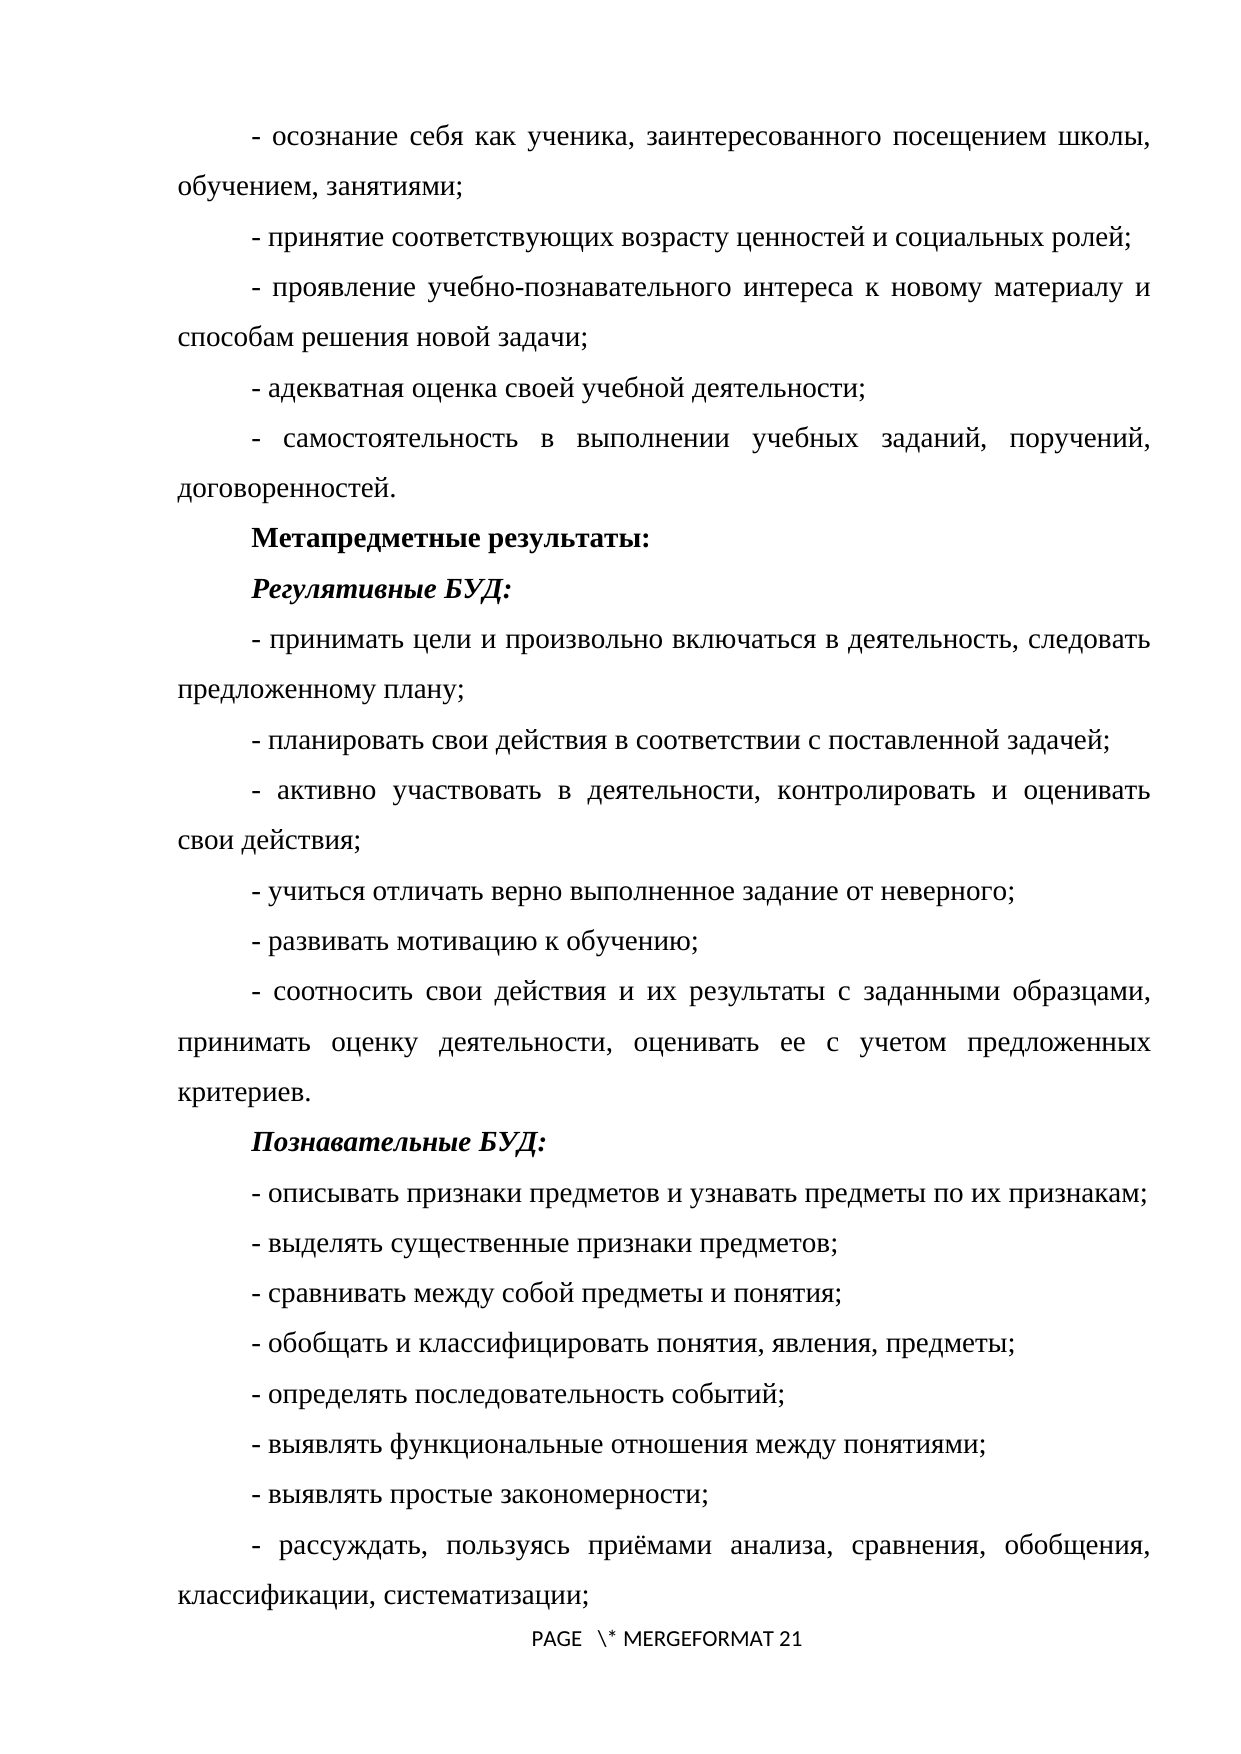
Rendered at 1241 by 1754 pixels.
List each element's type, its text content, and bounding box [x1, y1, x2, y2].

text - учиться отличать верно выполненное задание от неверного; [177, 873, 1152, 906]
text - соотносить свои действия и их результаты с заданными образцами, принимать оценку деятельности, оценивать ее с учетом предложенных критериев. [177, 973, 1152, 1108]
text - обобщать и классифицировать понятия, явления, предметы; [177, 1326, 1152, 1359]
text - рассуждать, пользуясь приёмами анализа, сравнения, обобщения, классификации, систематизации; [177, 1527, 1152, 1611]
text - описывать признаки предметов и узнавать предметы по их признакам; [177, 1175, 1152, 1208]
text - принимать цели и произвольно включаться в деятельность, следовать предложенному плану; [177, 621, 1152, 705]
text - адекватная оценка своей учебной деятельности; [177, 370, 1152, 403]
text - активно участвовать в деятельности, контролировать и оценивать свои действия; [177, 772, 1152, 856]
text - принятие соответствующих возрасту ценностей и социальных ролей; [177, 219, 1152, 252]
text - проявление учебно-познавательного интереса к новому материалу и способам решения новой задачи; [177, 269, 1152, 353]
text Регулятивные БУД: [177, 571, 1152, 604]
text - определять последовательность событий; [177, 1376, 1152, 1409]
text Познавательные БУД: [177, 1124, 1152, 1158]
text - осознание себя как ученика, заинтересованного посещением школы, обучением, занятиями; [177, 118, 1152, 202]
text - планировать свои действия в соответствии с поставленной задачей; [177, 722, 1152, 755]
text - самостоятельность в выполнении учебных заданий, поручений, договоренностей. [177, 420, 1152, 504]
text - развивать мотивацию к обучению; [177, 923, 1152, 957]
text - выявлять функциональные отношения между понятиями; [177, 1426, 1152, 1460]
text - выделять существенные признаки предметов; [177, 1225, 1152, 1258]
text - сравнивать между собой предметы и понятия; [177, 1275, 1152, 1309]
text Метапредметные результаты: [177, 521, 1152, 554]
text - выявлять простые закономерности; [177, 1477, 1152, 1510]
